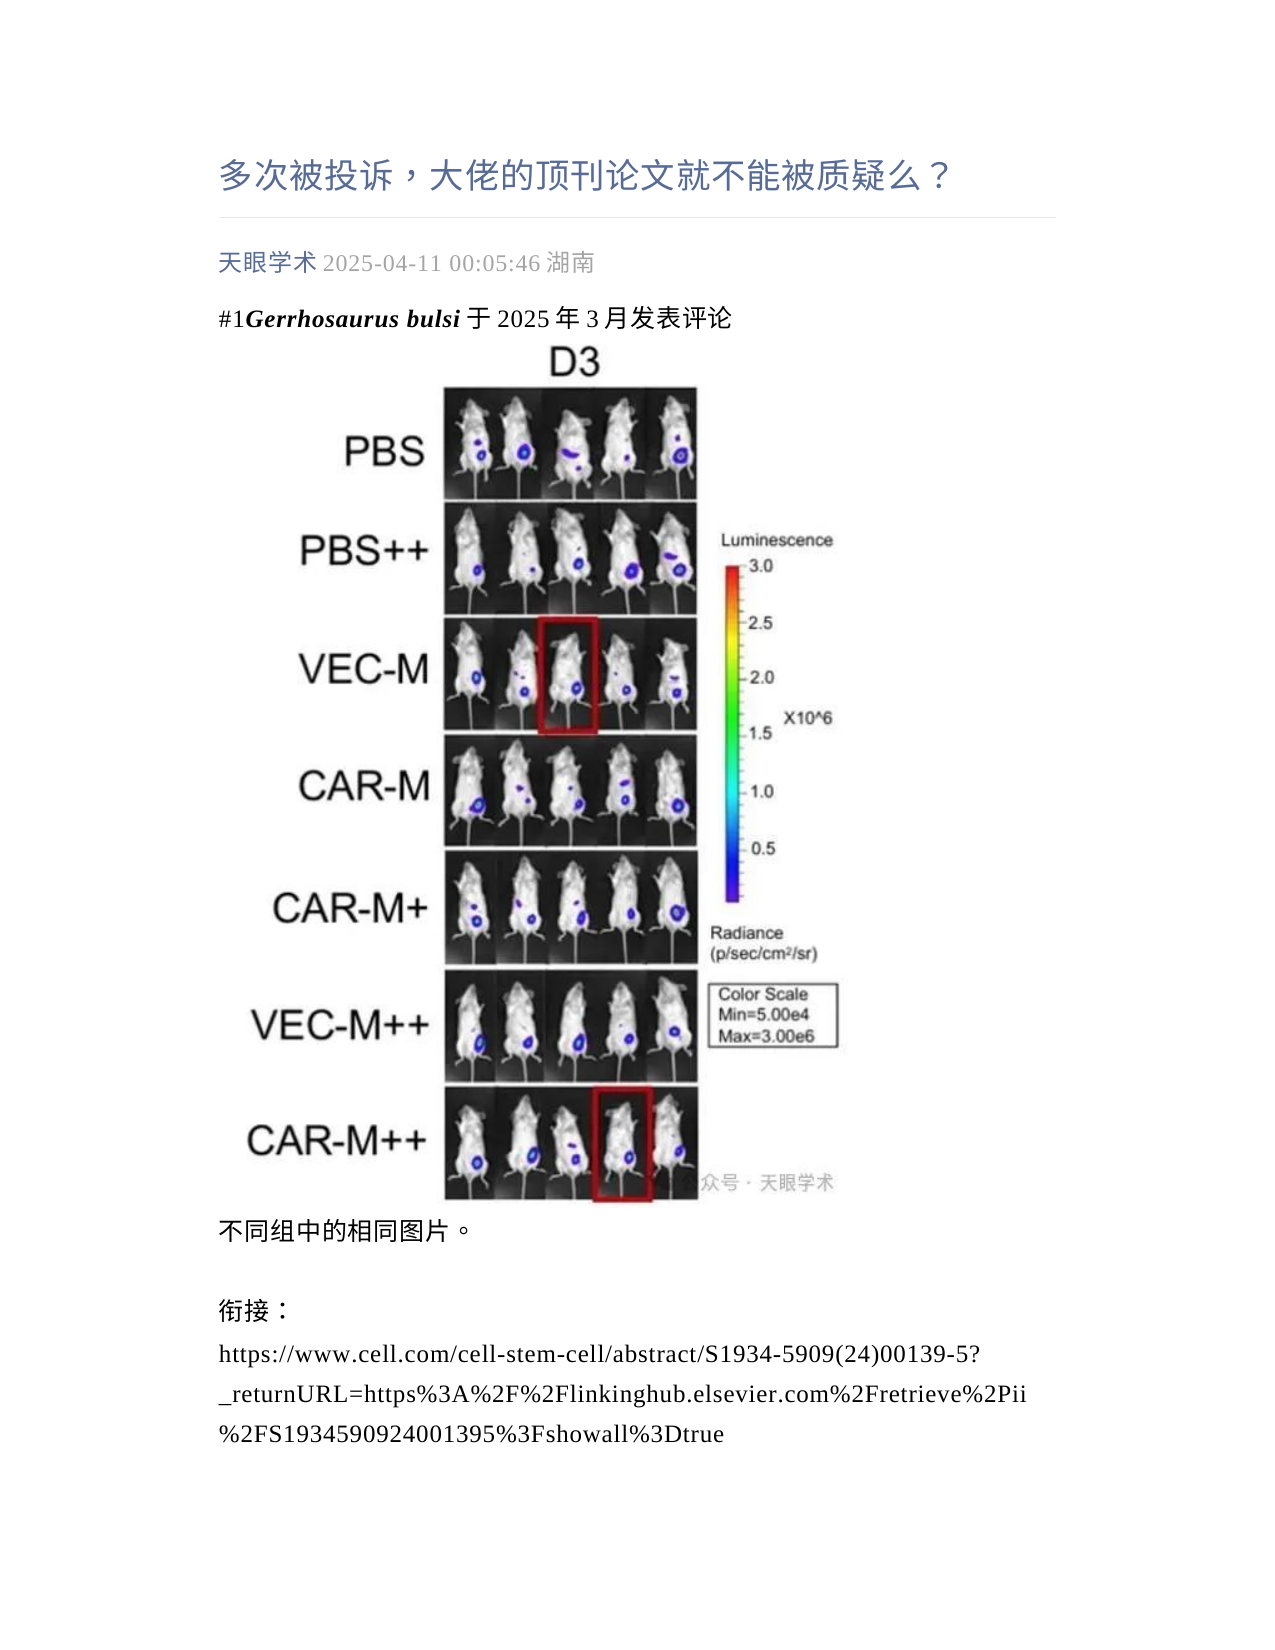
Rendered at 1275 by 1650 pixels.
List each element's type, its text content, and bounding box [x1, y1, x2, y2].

text 不同组中的相同图片。 [219, 1208, 1056, 1248]
text 衔接： [219, 1288, 1056, 1328]
title 多次被投诉，大佬的顶刊论文就不能被质疑么？ [219, 150, 1056, 217]
list 天眼学术2025-04-11 00:05:46湖南 [219, 239, 1056, 279]
text #1Gerrhosaurus bulsi于2025年3月发表评论 [219, 294, 1056, 334]
picture [237, 334, 854, 1208]
text https://www.cell.com/cell-stem-cell/abstract/S1934-5909(24)00139-5?_returnURL=https%3A%2F%2Flinkinghub.elsevier.com%2Fretrieve%2Pii%2FS1934590924001395%3Fshowall%3Dtrue [219, 1328, 1056, 1448]
